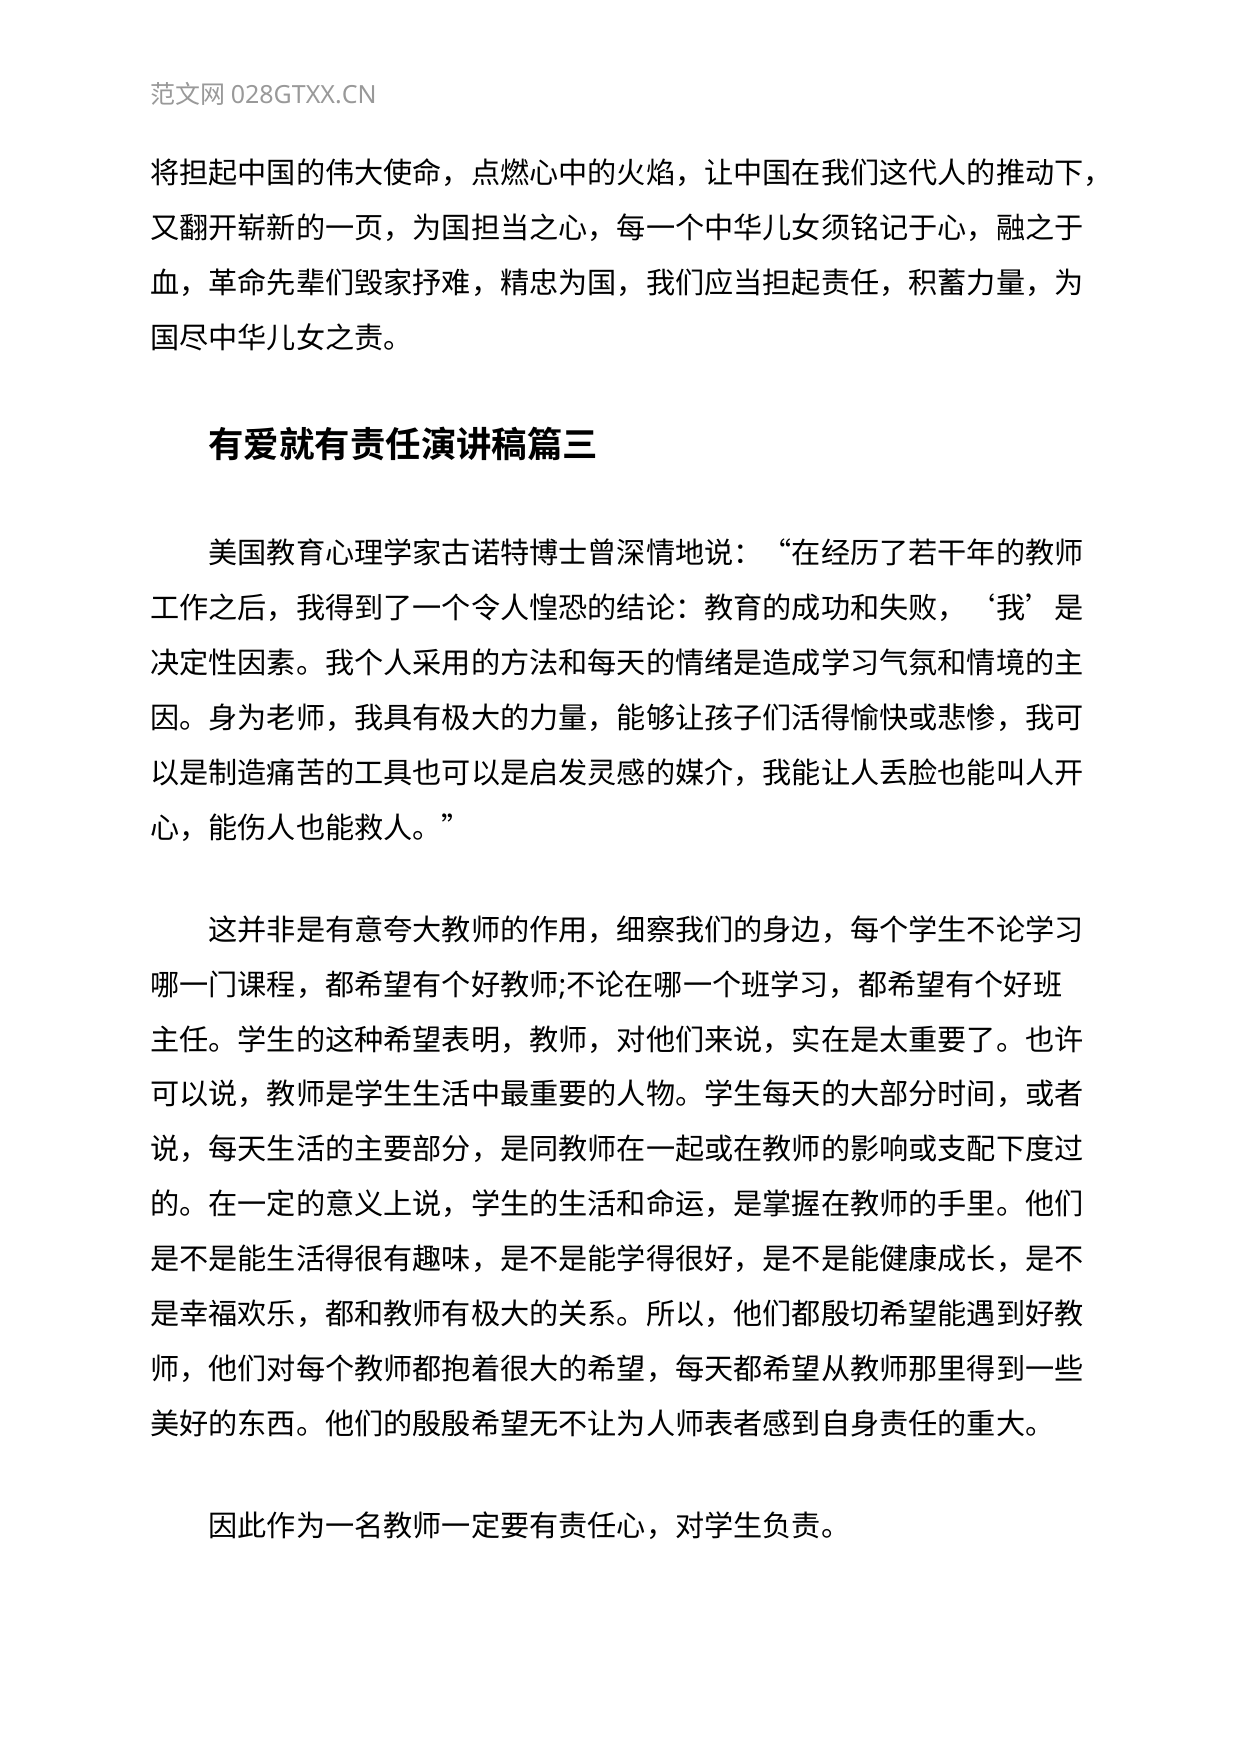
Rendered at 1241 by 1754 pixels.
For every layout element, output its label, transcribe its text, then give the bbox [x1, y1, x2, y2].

text 美国教育心理学家古诺特博士曾深情地说：“在经历了若干年的教师工作之后，我得到了一个令人惶恐的结论：教育的成功和失败，‘我’是决定性因素。我个人采用的方法和每天的情绪是造成学习气氛和情境的主因。身为老师，我具有极大的力量，能够让孩子们活得愉快或悲惨，我可以是制造痛苦的工具也可以是启发灵感的媒介，我能让人丢脸也能叫人开心，能伤人也能救人。” [150, 530, 1090, 847]
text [150, 150, 1090, 357]
text 这并非是有意夸大教师的作用，细察我们的身边，每个学生不论学习哪一门课程，都希望有个好教师;不论在哪一个班学习，都希望有个好班主任。学生的这种希望表明，教师，对他们来说，实在是太重要了。也许可以说，教师是学生生活中最重要的人物。学生每天的大部分时间，或者说，每天生活的主要部分，是同教师在一起或在教师的影响或支配下度过的。在一定的意义上说，学生的生活和命运，是掌握在教师的手里。他们是不是能生活得很有趣味，是不是能学得很好，是不是能健康成长，是不是幸福欢乐，都和教师有极大的关系。所以，他们都殷切希望能遇到好教师，他们对每个教师都抱着很大的希望，每天都希望从教师那里得到一些美好的东西。他们的殷殷希望无不让为人师表者感到自身责任的重大。 [150, 906, 1090, 1443]
text 有爱就有责任演讲稿篇三 [150, 416, 1090, 468]
text 因此作为一名教师一定要有责任心，对学生负责。 [150, 1502, 1090, 1544]
